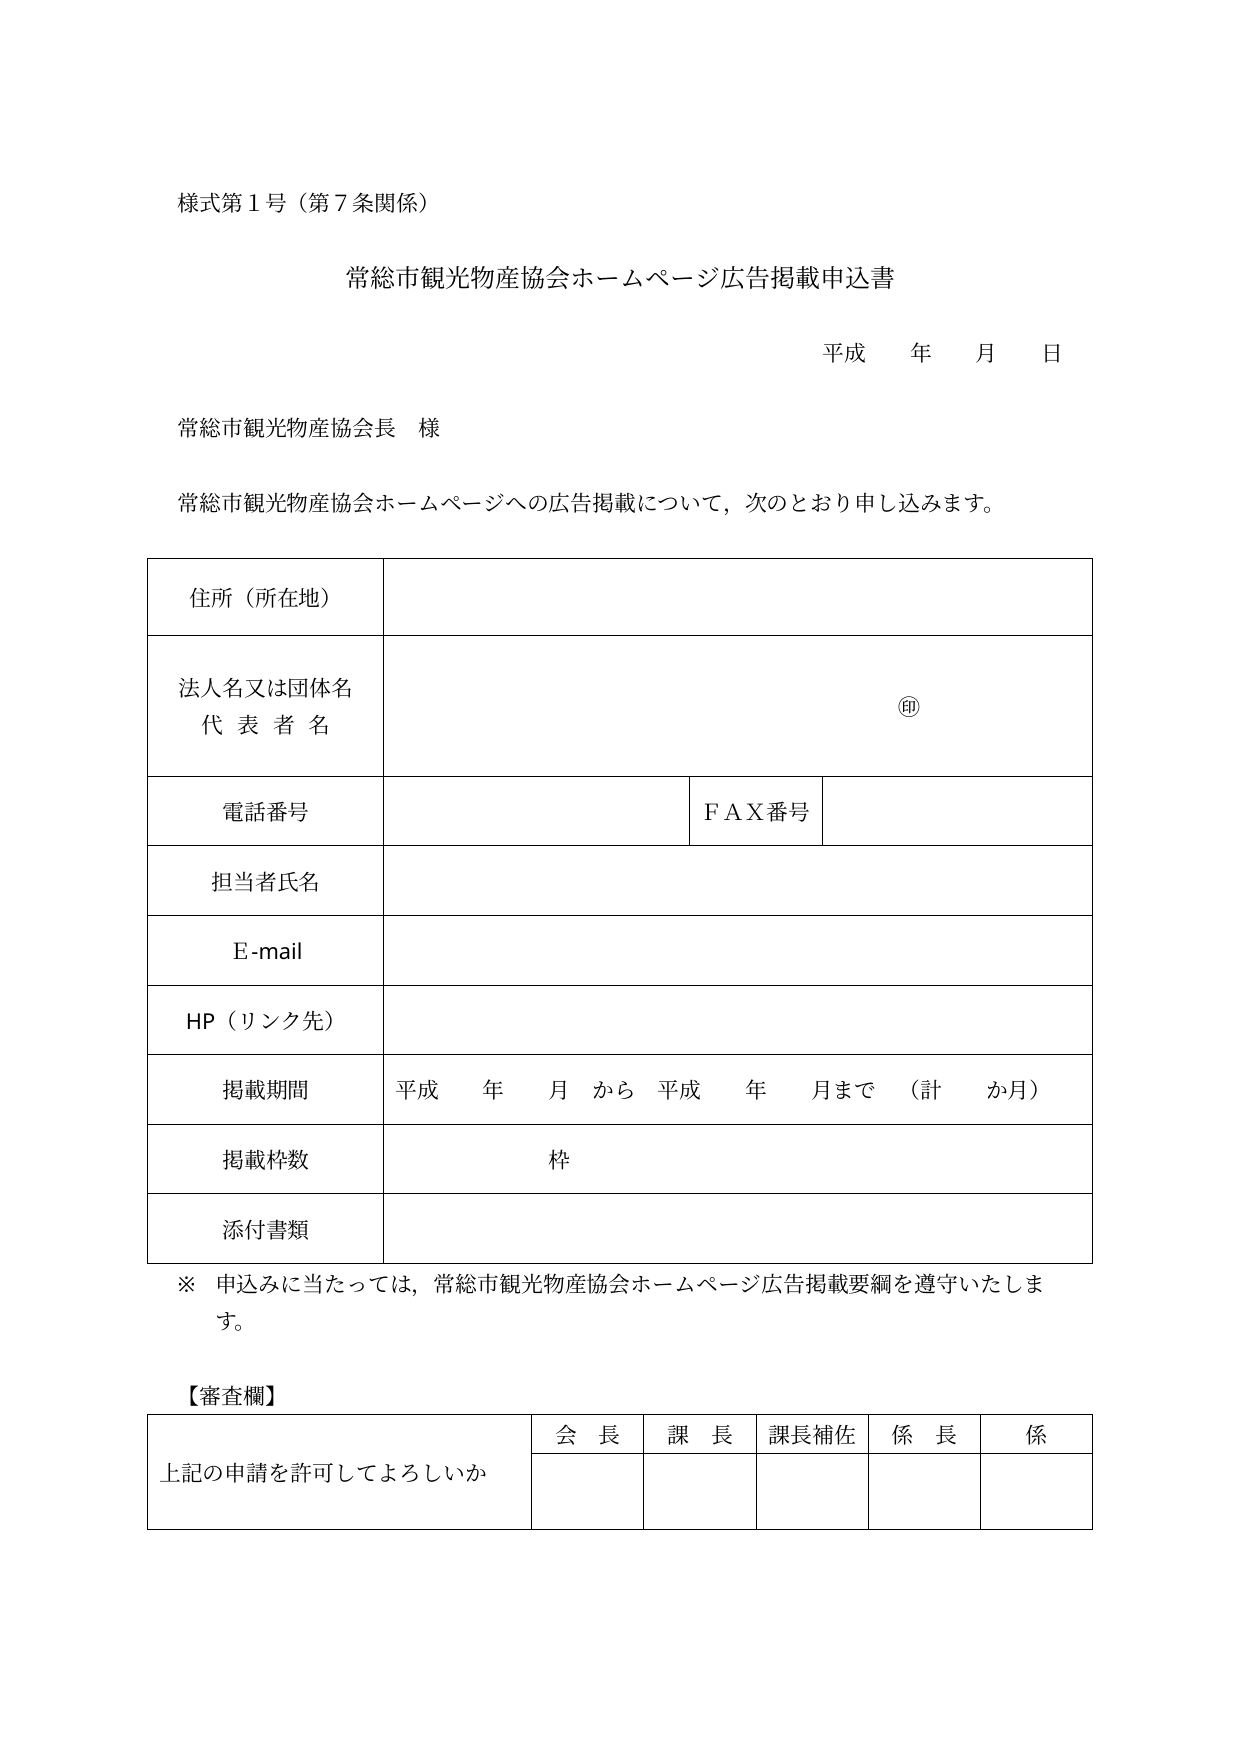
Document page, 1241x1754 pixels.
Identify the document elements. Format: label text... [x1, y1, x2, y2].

table_cell [757, 1454, 868, 1529]
table_cell [384, 777, 689, 845]
table_cell [869, 1454, 980, 1529]
table_header 住所（所在地） [148, 559, 383, 635]
table_header 係 長 [869, 1415, 980, 1452]
table_cell 電話番号 [148, 777, 383, 845]
table_header [384, 559, 1092, 635]
table_cell [644, 1454, 756, 1529]
table_cell 法人名又は団体名 代表者名 [148, 636, 383, 776]
table_cell HP（リンク先） [148, 986, 383, 1054]
table_cell Ｅ-mail [148, 916, 383, 984]
table_cell 掲載枠数 [148, 1125, 383, 1193]
table_cell [384, 986, 1092, 1054]
table_cell 枠 [384, 1125, 1092, 1193]
table_cell 担当者氏名 [148, 846, 383, 915]
table_cell [384, 846, 1092, 915]
text 常総市観光物産協会ホームページ広告掲載申込書 [177, 258, 1063, 296]
table_cell [823, 777, 1092, 845]
table_cell 平成 年 月 から 平成 年 月まで （計 か月） [384, 1055, 1092, 1124]
text 平成 年 月 日 [177, 333, 1063, 371]
table_cell ＦＡＸ番号 [690, 777, 822, 845]
text 【審査欄】 [177, 1376, 1063, 1414]
table_cell ㊞ [384, 636, 1092, 776]
table_cell [384, 916, 1092, 984]
table_header 上記の申請を許可してよろしいか [148, 1415, 531, 1529]
list 申込みに当たっては，常総市観光物産協会ホームページ広告掲載要綱を遵守いたします。 [177, 1264, 1063, 1339]
table_cell 添付書類 [148, 1194, 383, 1263]
table_header 会 長 [532, 1415, 643, 1452]
table_header 課 長 [644, 1415, 756, 1452]
table_cell [532, 1454, 643, 1529]
text 常総市観光物産協会ホームページへの広告掲載について，次のとおり申し込みます。 [177, 483, 1063, 521]
text 様式第１号（第７条関係） [177, 183, 1063, 221]
table_header 課長補佐 [757, 1415, 868, 1452]
table_header 係 [981, 1415, 1092, 1452]
table_cell [981, 1454, 1092, 1529]
text 常総市観光物産協会長 様 [177, 408, 1063, 446]
table_cell 掲載期間 [148, 1055, 383, 1124]
table_cell [384, 1194, 1092, 1263]
